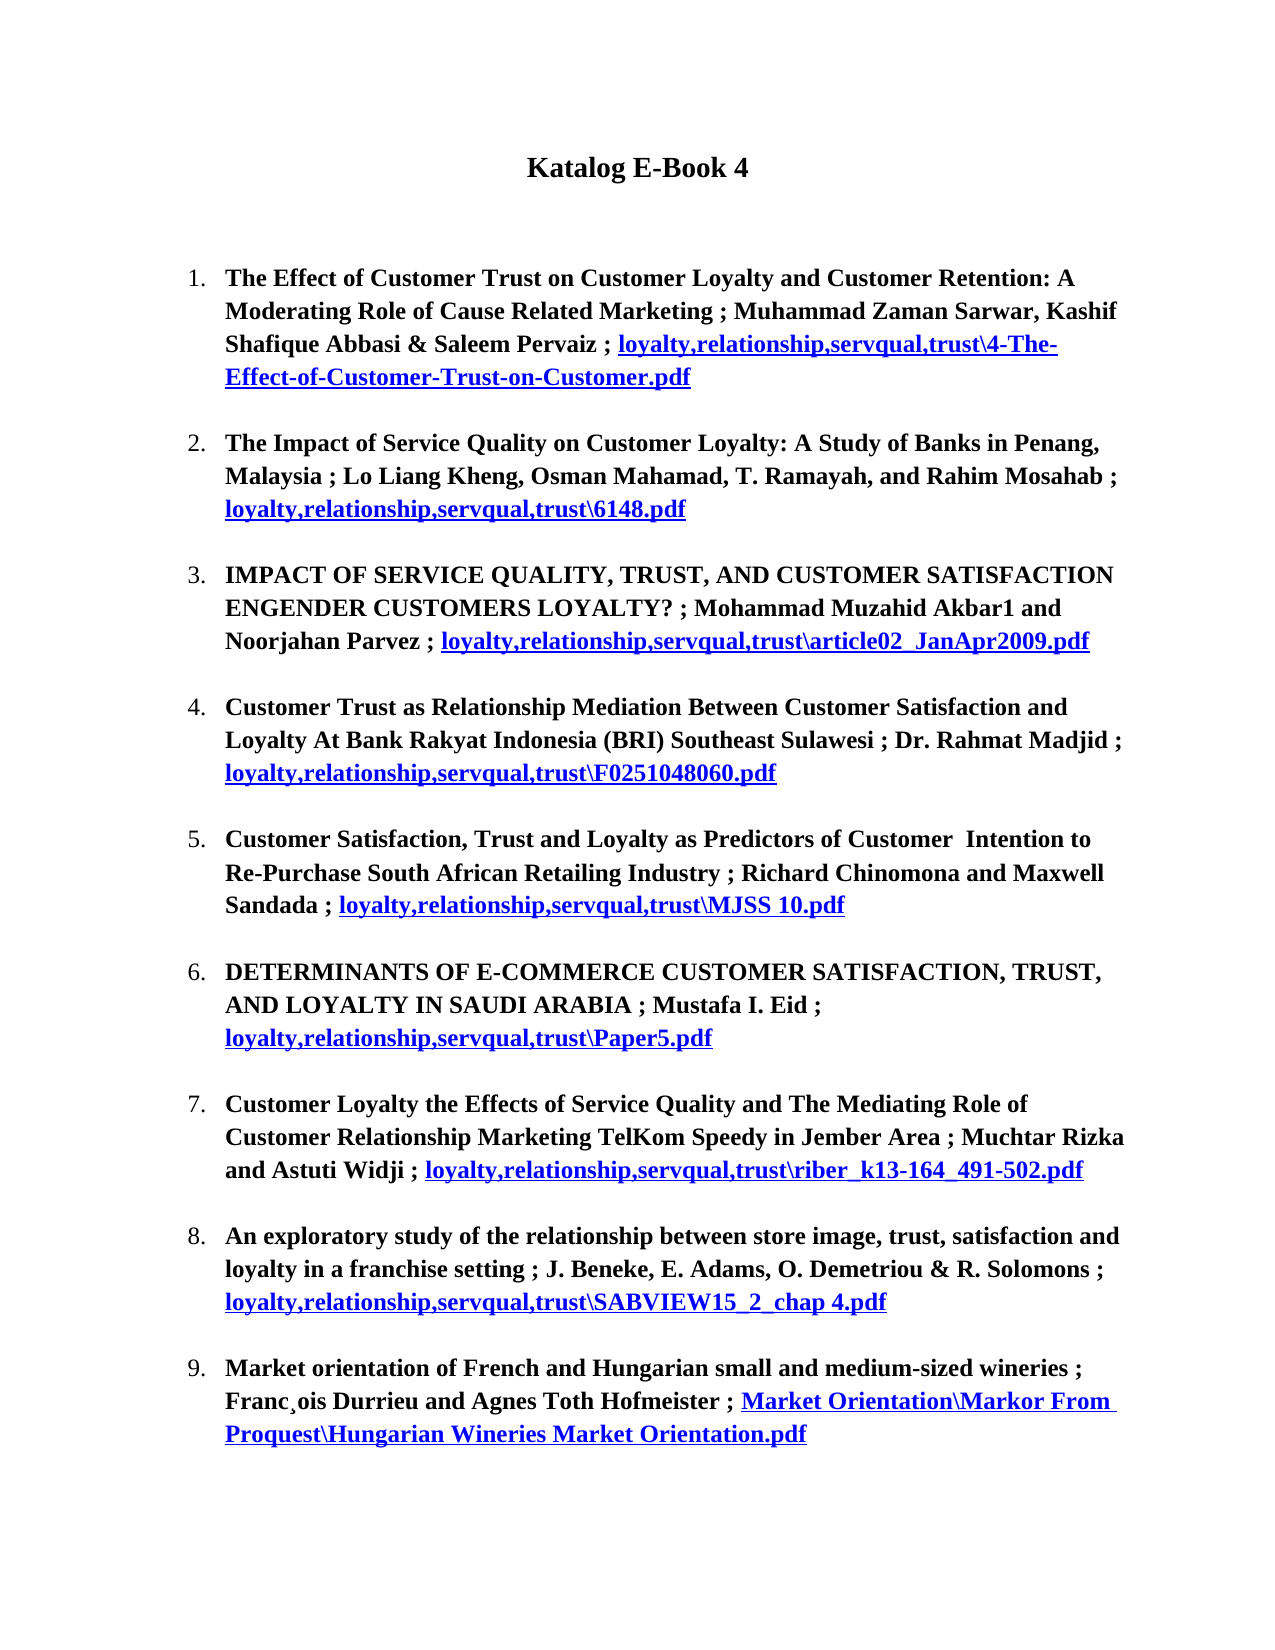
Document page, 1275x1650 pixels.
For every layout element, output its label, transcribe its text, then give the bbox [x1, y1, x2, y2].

list IMPACT OF SERVICE QUALITY, TRUST, AND CUSTOMER SATISFACTION ENGENDER CUSTOMERS LOYALTY? ; Mohammad Muzahid Akbar1 and Noorjahan Parvez ; loyalty,relationship,servqual,trust\article02_JanApr2009.pdf [187, 560, 1125, 655]
list Market orientation of French and Hungarian small and medium-sized wineries ; Franc¸ois Durrieu and Agnes Toth Hofmeister ; Market Orientation\Markor From Proquest\Hungarian Wineries Market Orientation.pdf [187, 1353, 1125, 1448]
list An exploratory study of the relationship between store image, trust, satisfaction and loyalty in a franchise setting ; J. Beneke, E. Adams, O. Demetriou & R. Solomons ; loyalty,relationship,servqual,trust\SABVIEW15_2_chap 4.pdf [187, 1221, 1125, 1316]
list The Effect of Customer Trust on Customer Loyalty and Customer Retention: A Moderating Role of Cause Related Marketing ; Muhammad Zaman Sarwar, Kashif Shafique Abbasi & Saleem Pervaiz ; loyalty,relationship,servqual,trust\4-The-Effect-of-Customer-Trust-on-Customer.pdf [187, 263, 1125, 391]
list DETERMINANTS OF E-COMMERCE CUSTOMER SATISFACTION, TRUST, AND LOYALTY IN SAUDI ARABIA ; Mustafa I. Eid ; loyalty,relationship,servqual,trust\Paper5.pdf [187, 957, 1125, 1051]
text Katalog E-Book 4 [150, 150, 1125, 183]
list The Impact of Service Quality on Customer Loyalty: A Study of Banks in Penang, Malaysia ; Lo Liang Kheng, Osman Mahamad, T. Ramayah, and Rahim Mosahab ; loyalty,relationship,servqual,trust\6148.pdf [187, 428, 1125, 523]
list Customer Loyalty the Effects of Service Quality and The Mediating Role of Customer Relationship Marketing TelKom Speedy in Jember Area ; Muchtar Rizka and Astuti Widji ; loyalty,relationship,servqual,trust\riber_k13-164_491-502.pdf [187, 1089, 1125, 1183]
list Customer Satisfaction, Trust and Loyalty as Predictors of Customer Intention to Re-Purchase South African Retailing Industry ; Richard Chinomona and Maxwell Sandada ; loyalty,relationship,servqual,trust\MJSS 10.pdf [187, 824, 1125, 919]
list Customer Trust as Relationship Mediation Between Customer Satisfaction and Loyalty At Bank Rakyat Indonesia (BRI) Southeast Sulawesi ; Dr. Rahmat Madjid ; loyalty,relationship,servqual,trust\F0251048060.pdf [187, 692, 1125, 787]
